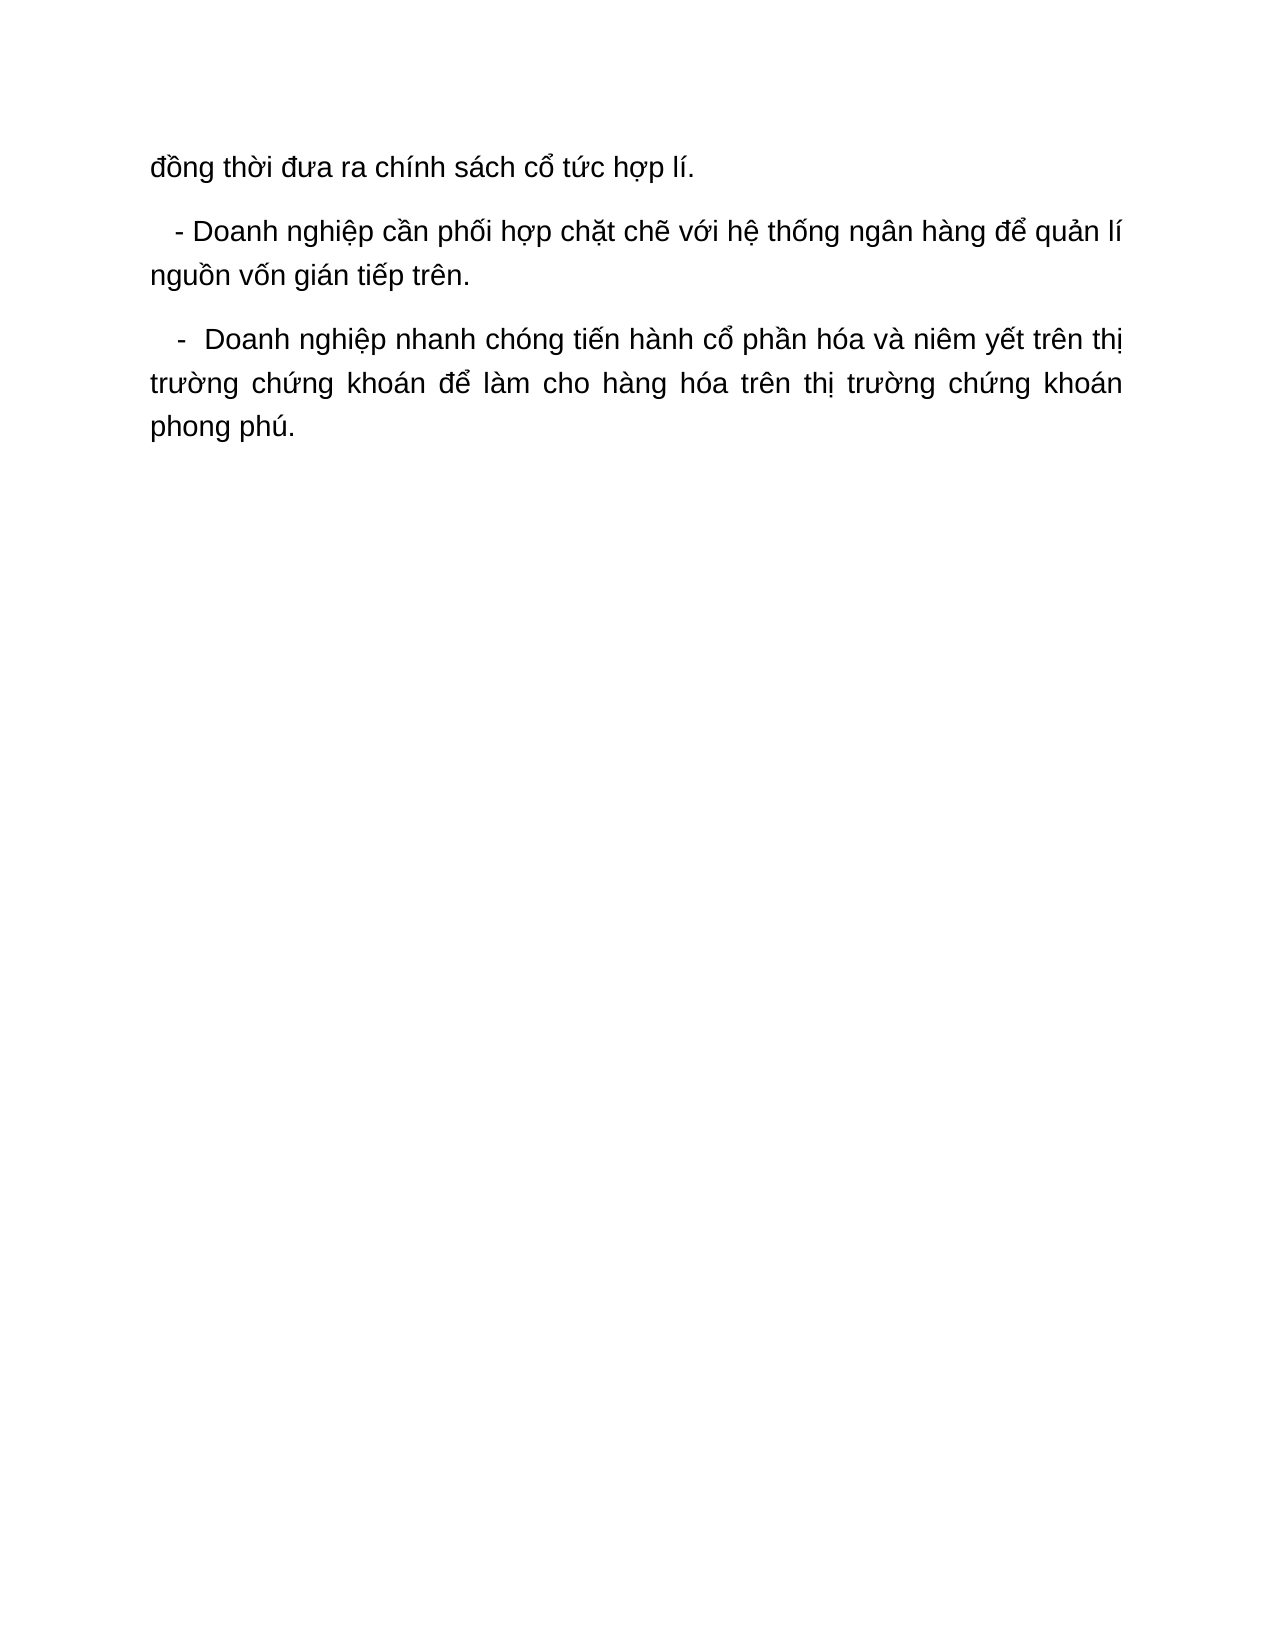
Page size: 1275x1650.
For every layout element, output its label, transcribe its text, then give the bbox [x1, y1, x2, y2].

text - Doanh nghiệp nhanh chóng tiến hành cổ phần hóa và niêm yết trên thị trường chứng khoán để làm cho hàng hóa trên thị trường chứng khoán phong phú. [150, 322, 1125, 443]
text - Doanh nghiệp cần phối hợp chặt chẽ với hệ thống ngân hàng để quản lí nguồn vốn gián tiếp trên. [150, 214, 1125, 291]
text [150, 150, 1125, 183]
